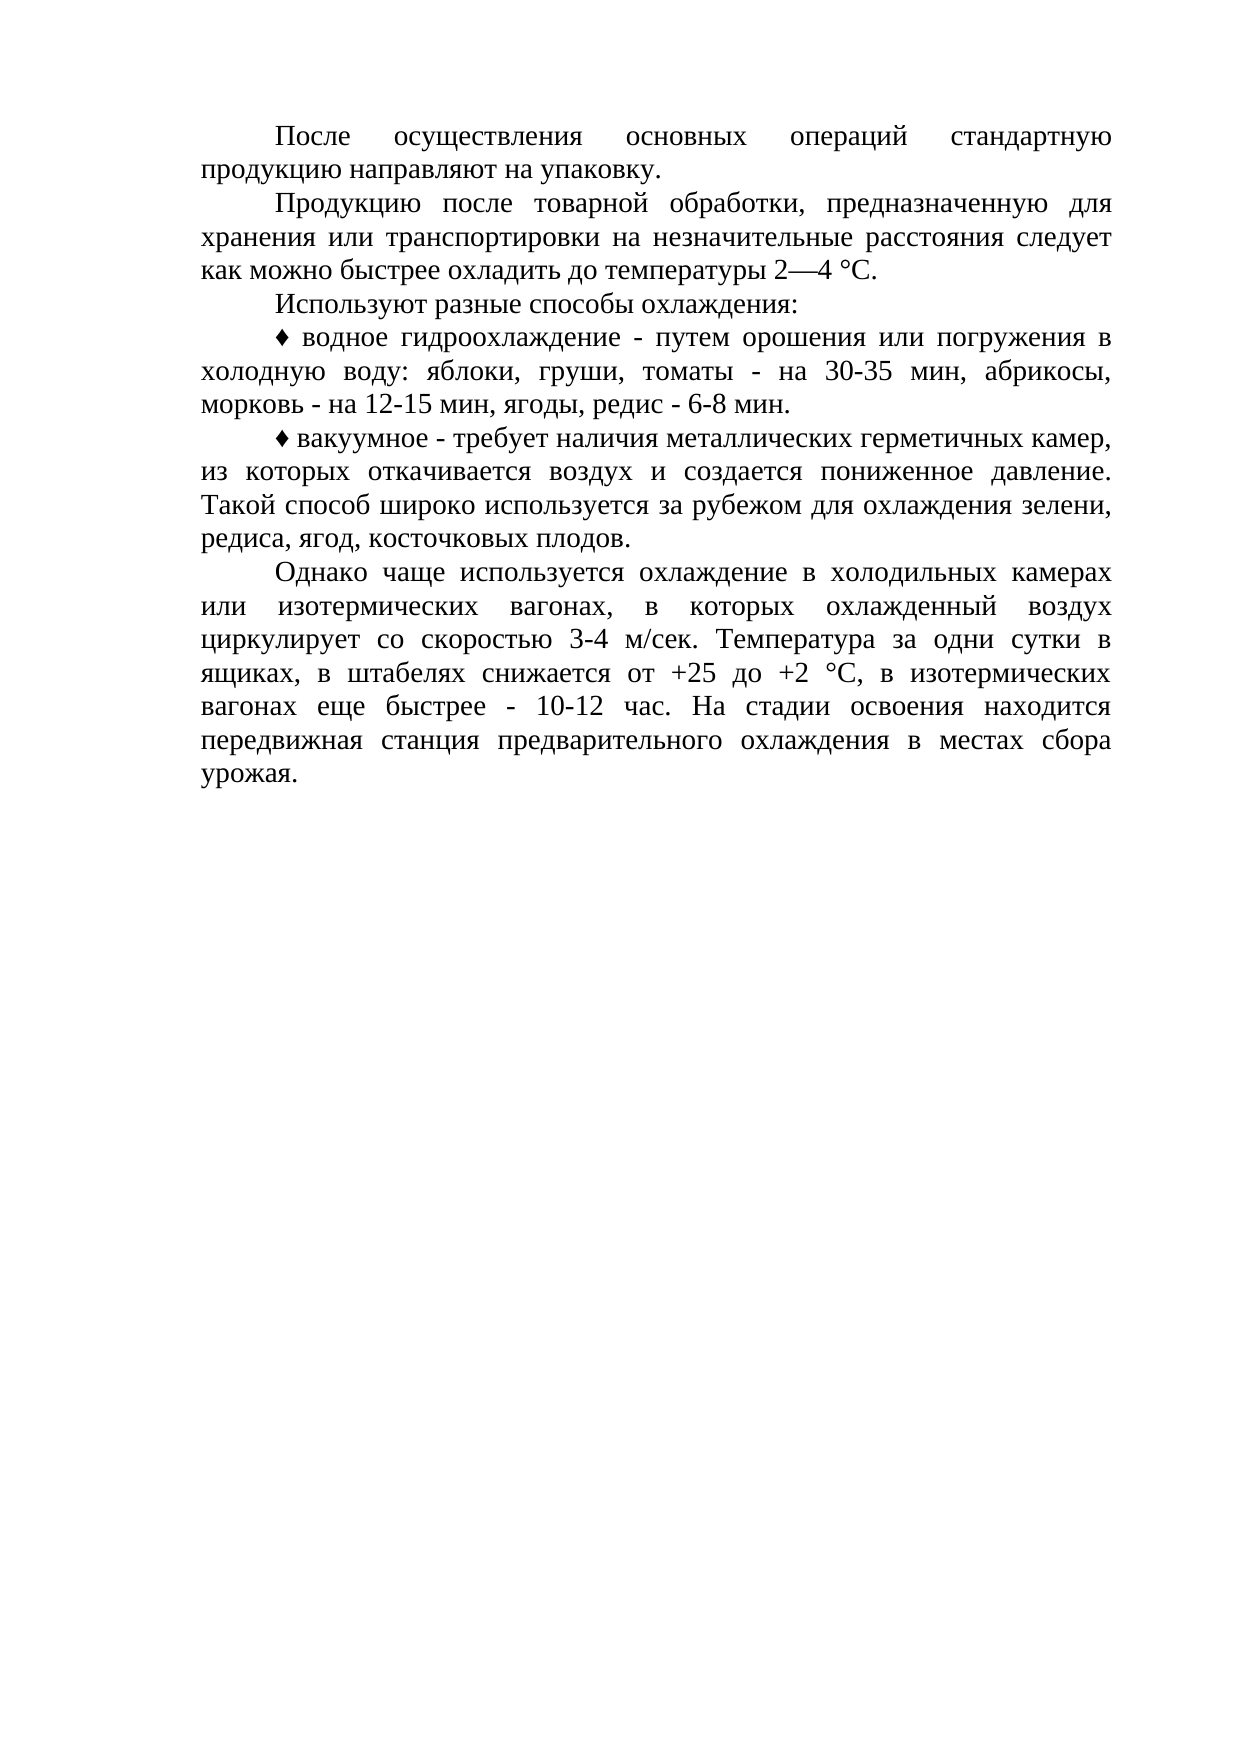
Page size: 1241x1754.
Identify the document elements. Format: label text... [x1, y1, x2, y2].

text ♦ водное гидроохлаждение - путем орошения или погружения в холодную воду: яблоки, груши, томаты - на 30-35 мин, абрикосы, морковь - на 12-15 мин, ягоды, редис - 6-8 мин. [201, 319, 1113, 420]
text Используют разные способы охлаждения: [201, 286, 1113, 319]
text После осуществления основных операций стандартную продукцию направляют на упаковку. [201, 118, 1113, 185]
text ♦ вакуумное - требует наличия металлических герметичных камер, из которых откачивается воздух и создается пониженное давление. Такой способ широко используется за рубежом для охлаждения зелени, редиса, ягод, косточковых плодов. [201, 420, 1113, 554]
text Однако чаще используется охлаждение в холодильных камерах или изотермических вагонах, в которых охлажденный воздух циркулирует со скоростью 3-4 м/сек. Температура за одни сутки в ящиках, в штабелях снижается от +25 до +2 °С, в изотермических вагонах еще быстрее - 10-12 час. На стадии освоения находится передвижная станция предварительного охлаждения в местах сбора урожая. [201, 554, 1113, 789]
text Продукцию после товарной обработки, предназначенную для хранения или транспортировки на незначительные расстояния следует как можно быстрее охладить до температуры 2—4 °С. [201, 185, 1113, 286]
